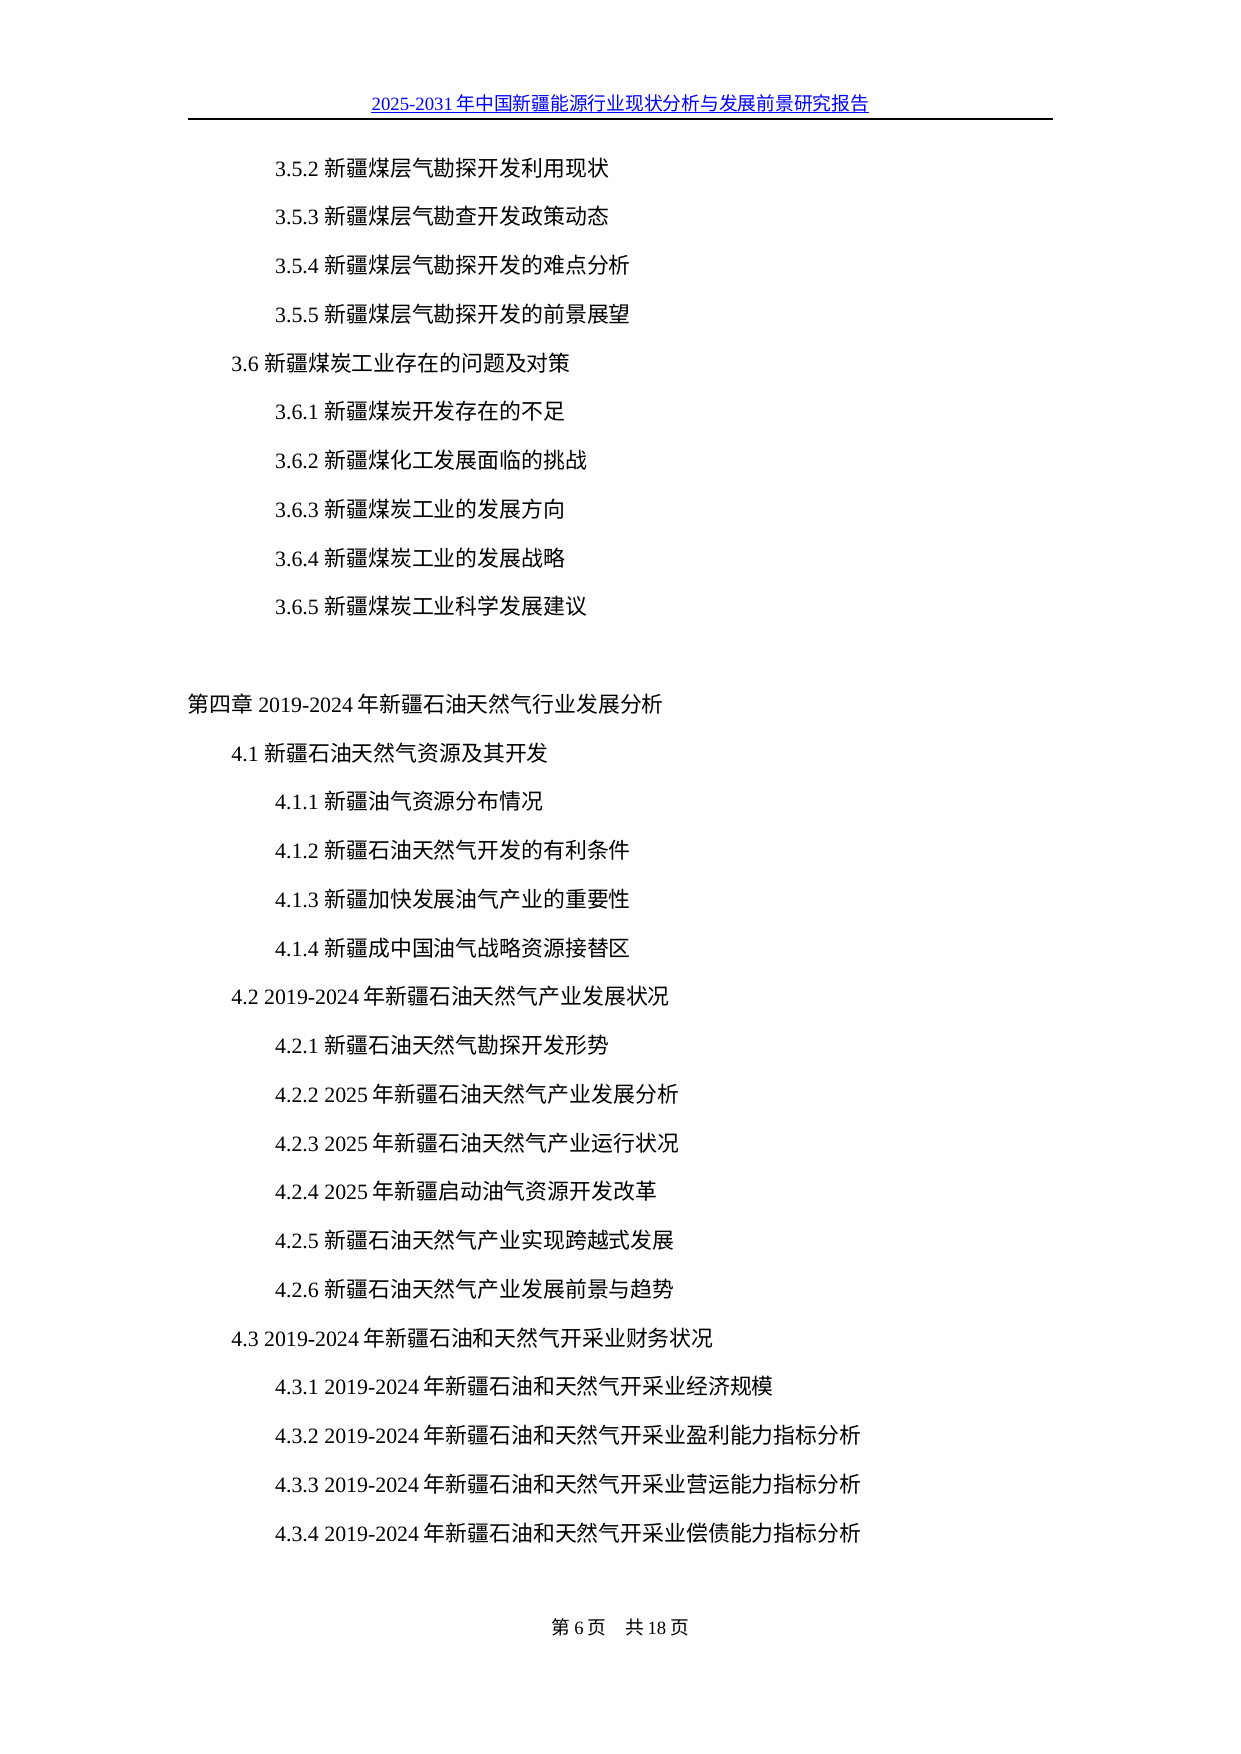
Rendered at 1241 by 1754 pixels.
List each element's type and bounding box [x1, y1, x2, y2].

text [187, 150, 1053, 1548]
